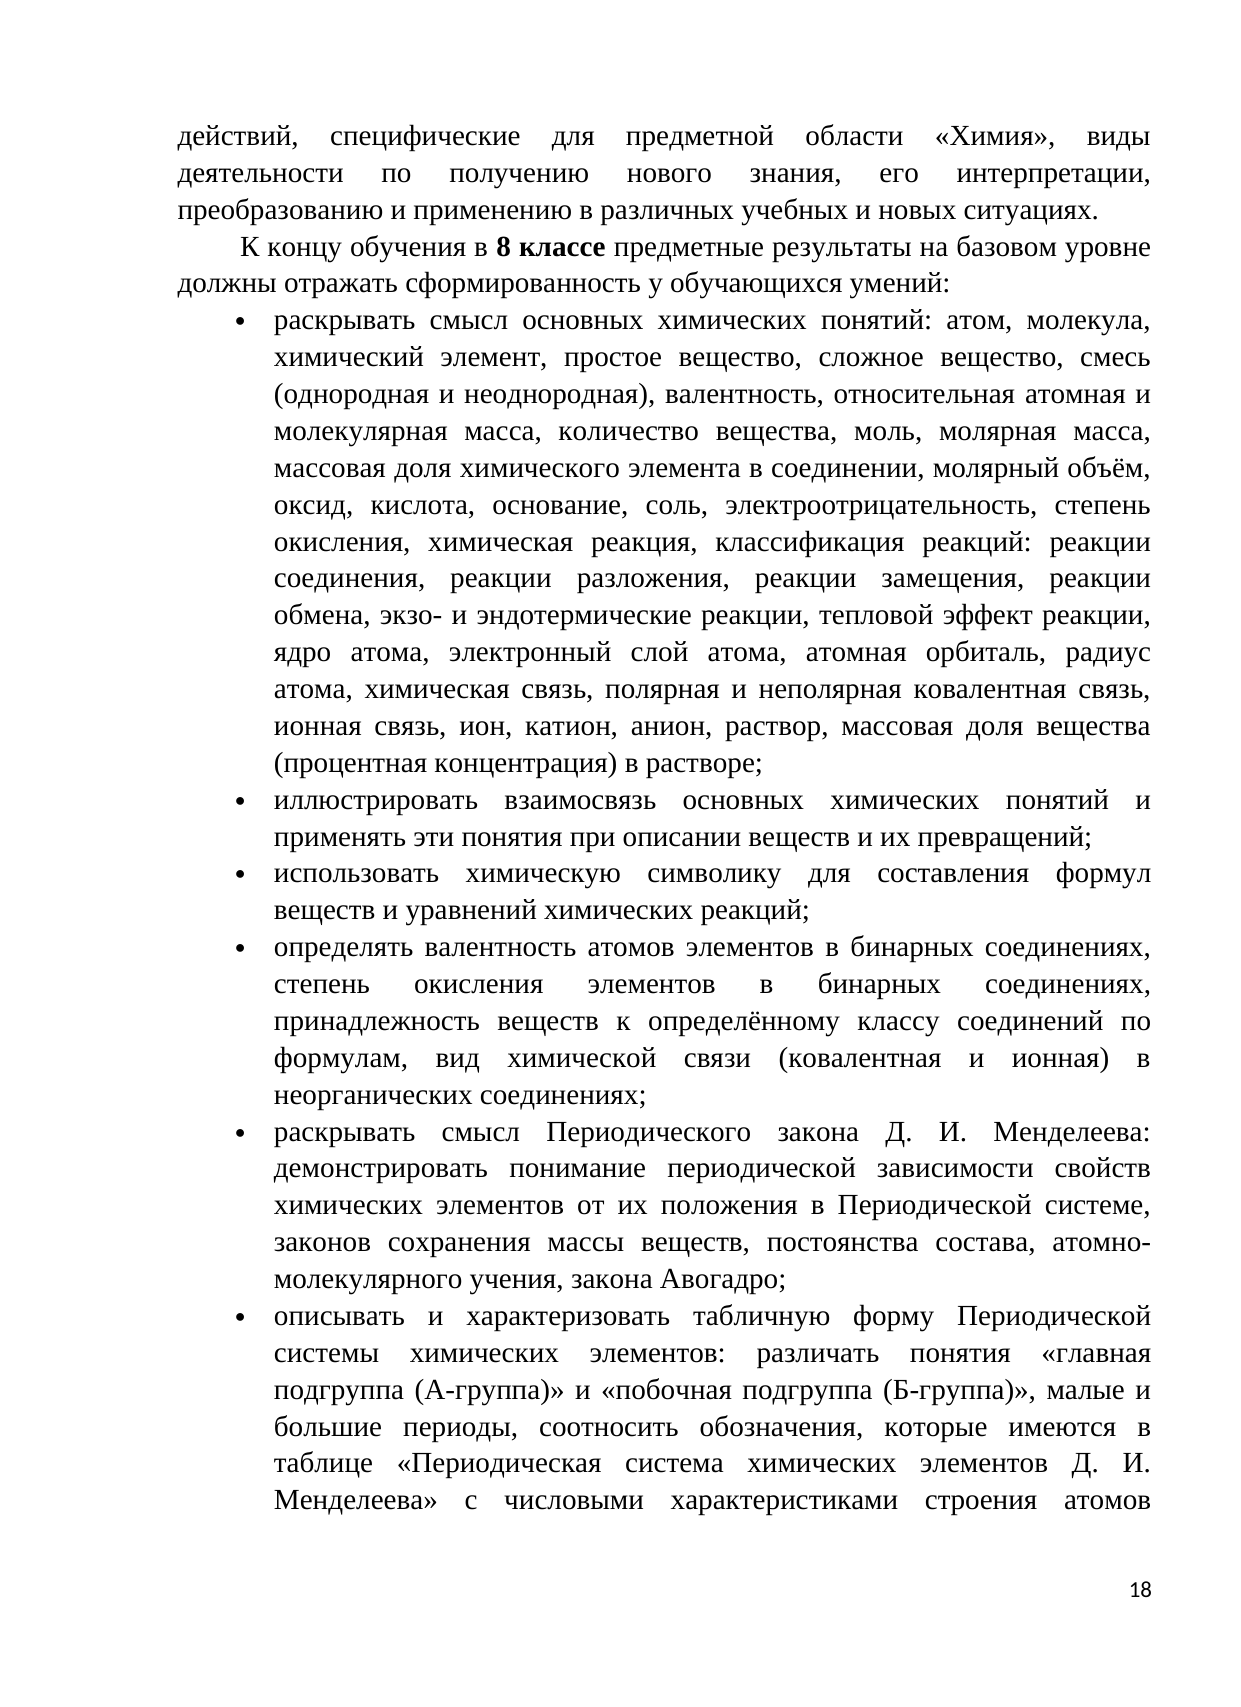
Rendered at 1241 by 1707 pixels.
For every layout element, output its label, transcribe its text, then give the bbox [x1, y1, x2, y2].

list использовать химическую символику для составления формул веществ и уравнений химических реакций; [236, 856, 1152, 926]
text К концу обучения в 8 классе предметные результаты на базовом уровне должны отражать сформированность у обучающихся умений: [177, 229, 1152, 299]
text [177, 118, 1152, 225]
list определять валентность атомов элементов в бинарных соединениях, степень окисления элементов в бинарных соединениях, принадлежность веществ к определённому классу соединений по формулам, вид химической связи (ковалентная и ионная) в неорганических соединениях; [236, 929, 1152, 1110]
list раскрывать смысл Периодического закона Д. И. Менделеева: демонстрировать понимание периодической зависимости свойств химических элементов от их положения в Периодической системе, законов сохранения массы веществ, постоянства состава, атомно-молекулярного учения, закона Авогадро; [236, 1114, 1152, 1295]
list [236, 1298, 1152, 1516]
list иллюстрировать взаимосвязь основных химических понятий и применять эти понятия при описании веществ и их превращений; [236, 782, 1152, 852]
list раскрывать смысл основных химических понятий: атом, молекула, химический элемент, простое вещество, сложное вещество, смесь (однородная и неоднородная), валентность, относительная атомная и молекулярная масса, количество вещества, моль, молярная масса, массовая доля химического элемента в соединении, молярный объём, оксид, кислота, основание, соль, электроотрицательность, степень окисления, химическая реакция, классификация реакций: реакции соединения, реакции разложения, реакции замещения, реакции обмена, экзо- и эндотермические реакции, тепловой эффект реакции, ядро атома, электронный слой атома, атомная орбиталь, радиус атома, химическая связь, полярная и неполярная ковалентная связь, ионная связь, ион, катион, анион, раствор, массовая доля вещества (процентная концентрация) в растворе; [236, 302, 1152, 778]
